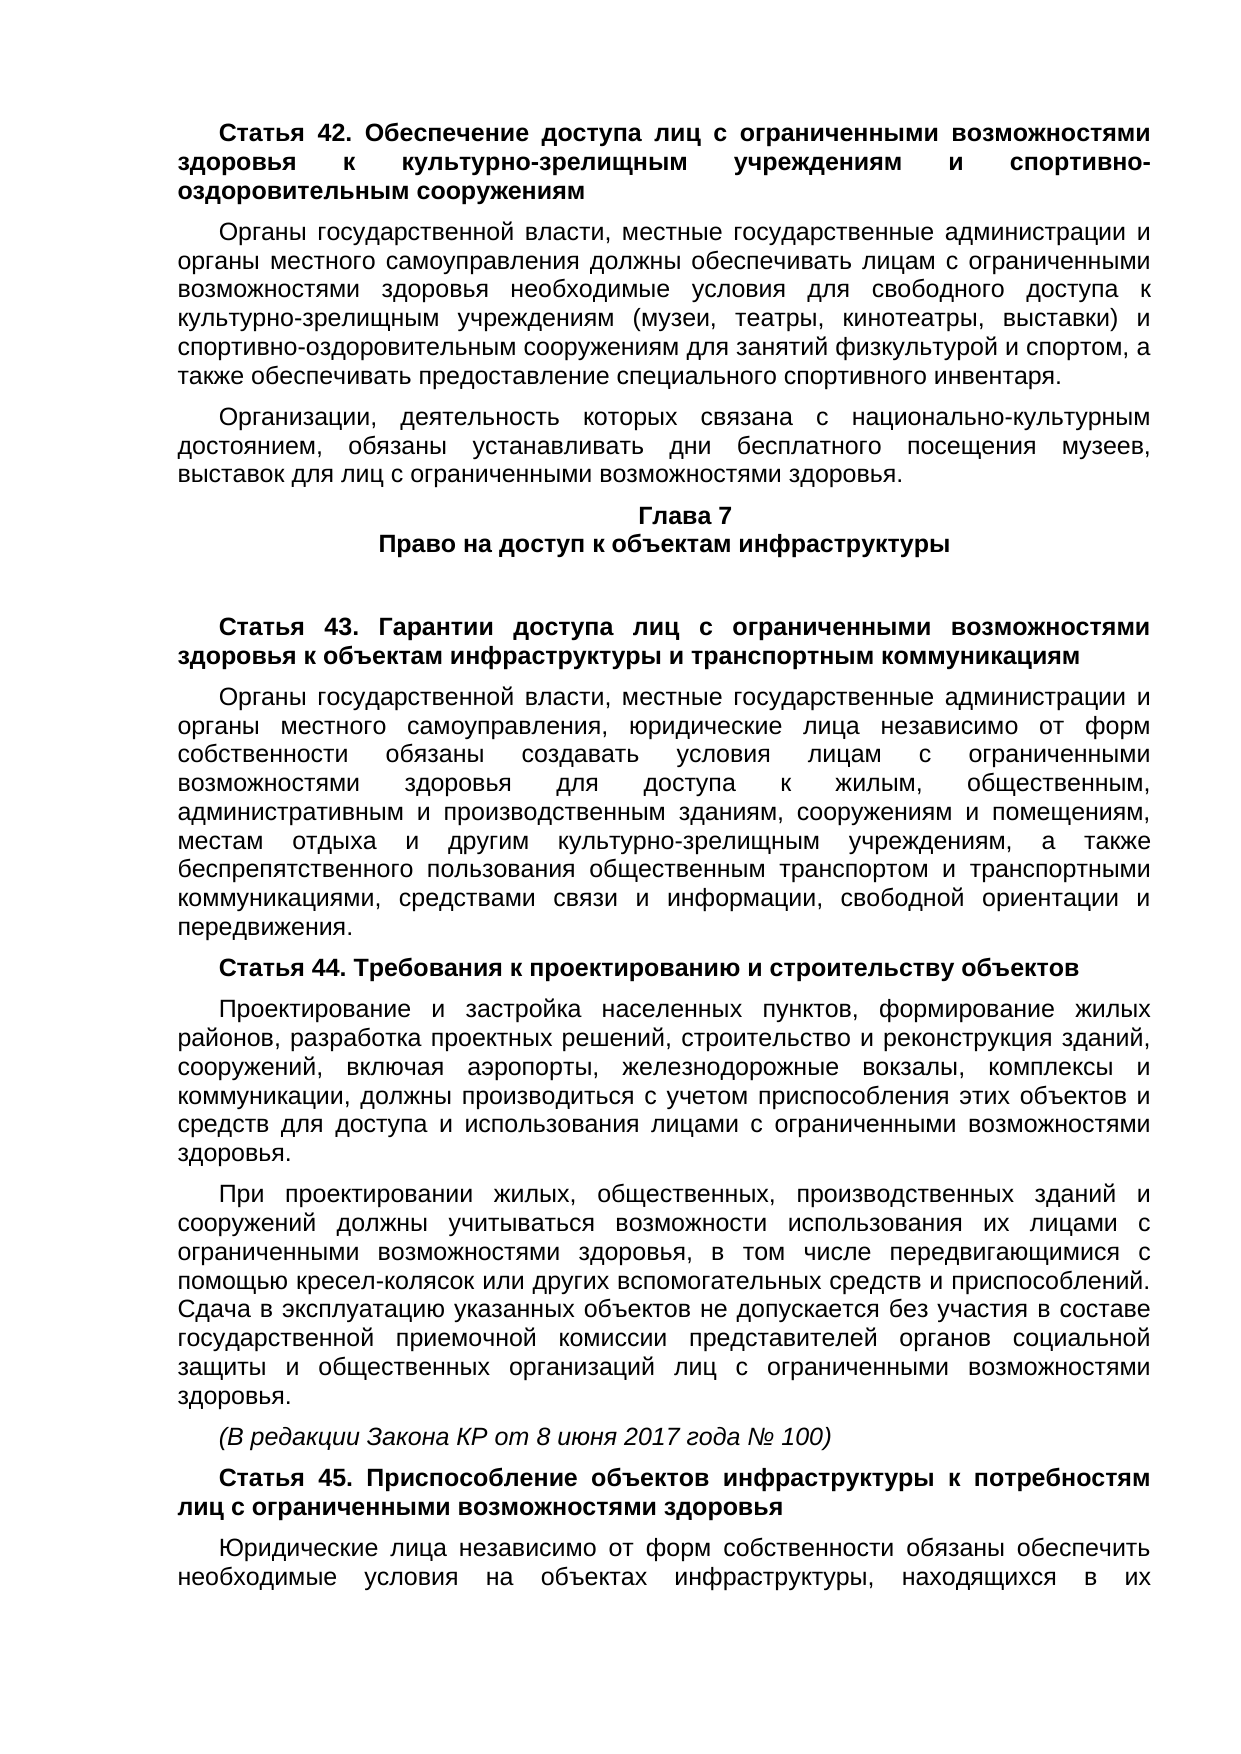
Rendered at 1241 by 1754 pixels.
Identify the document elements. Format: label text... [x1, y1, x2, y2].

text Статья 44. Требования к проектированию и строительству объектов [177, 953, 1152, 982]
text Организации, деятельность которых связана с национально-культурным достоянием, обязаны устанавливать дни бесплатного посещения музеев, выставок для лиц с ограниченными возможностями здоровья. [177, 402, 1152, 488]
text Проектирование и застройка населенных пунктов, формирование жилых районов, разработка проектных решений, строительство и реконструкция зданий, сооружений, включая аэропорты, железнодорожные вокзалы, комплексы и коммуникации, должны производиться с учетом приспособления этих объектов и средств для доступа и использования лицами с ограниченными возможностями здоровья. [177, 994, 1152, 1167]
text (В редакции Закона КР от 8 июня 2017 года № 100) [177, 1422, 1152, 1451]
text Глава 7 Право на доступ к объектам инфраструктуры [177, 501, 1152, 558]
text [177, 1533, 1152, 1591]
text При проектировании жилых, общественных, производственных зданий и сооружений должны учитываться возможности использования их лицами с ограниченными возможностями здоровья, в том числе передвигающимися с помощью кресел-колясок или других вспомогательных средств и приспособлений. Сдача в эксплуатацию указанных объектов не допускается без участия в составе государственной приемочной комиссии представителей органов социальной защиты и общественных организаций лиц с ограниченными возможностями здоровья. [177, 1179, 1152, 1409]
text Органы государственной власти, местные государственные администрации и органы местного самоуправления, юридические лица независимо от форм собственности обязаны создавать условия лицам с ограниченными возможностями здоровья для доступа к жилым, общественным, административным и производственным зданиям, сооружениям и помещениям, местам отдыха и другим культурно-зрелищным учреждениям, а также беспрепятственного пользования общественным транспортом и транспортными коммуникациями, средствами связи и информации, свободной ориентации и передвижения. [177, 682, 1152, 941]
text Статья 42. Обеспечение доступа лиц с ограниченными возможностями здоровья к культурно-зрелищным учреждениям и спортивно-оздоровительным сооружениям [177, 118, 1152, 204]
text Статья 43. Гарантии доступа лиц с ограниченными возможностями здоровья к объектам инфраструктуры и транспортным коммуникациям [177, 612, 1152, 669]
text Органы государственной власти, местные государственные администрации и органы местного самоуправления должны обеспечивать лицам с ограниченными возможностями здоровья необходимые условия для свободного доступа к культурно-зрелищным учреждениям (музеи, театры, кинотеатры, выставки) и спортивно-оздоровительным сооружениям для занятий физкультурой и спортом, а также обеспечивать предоставление специального спортивного инвентаря. [177, 217, 1152, 389]
text Статья 45. Приспособление объектов инфраструктуры к потребностям лиц с ограниченными возможностями здоровья [177, 1463, 1152, 1521]
